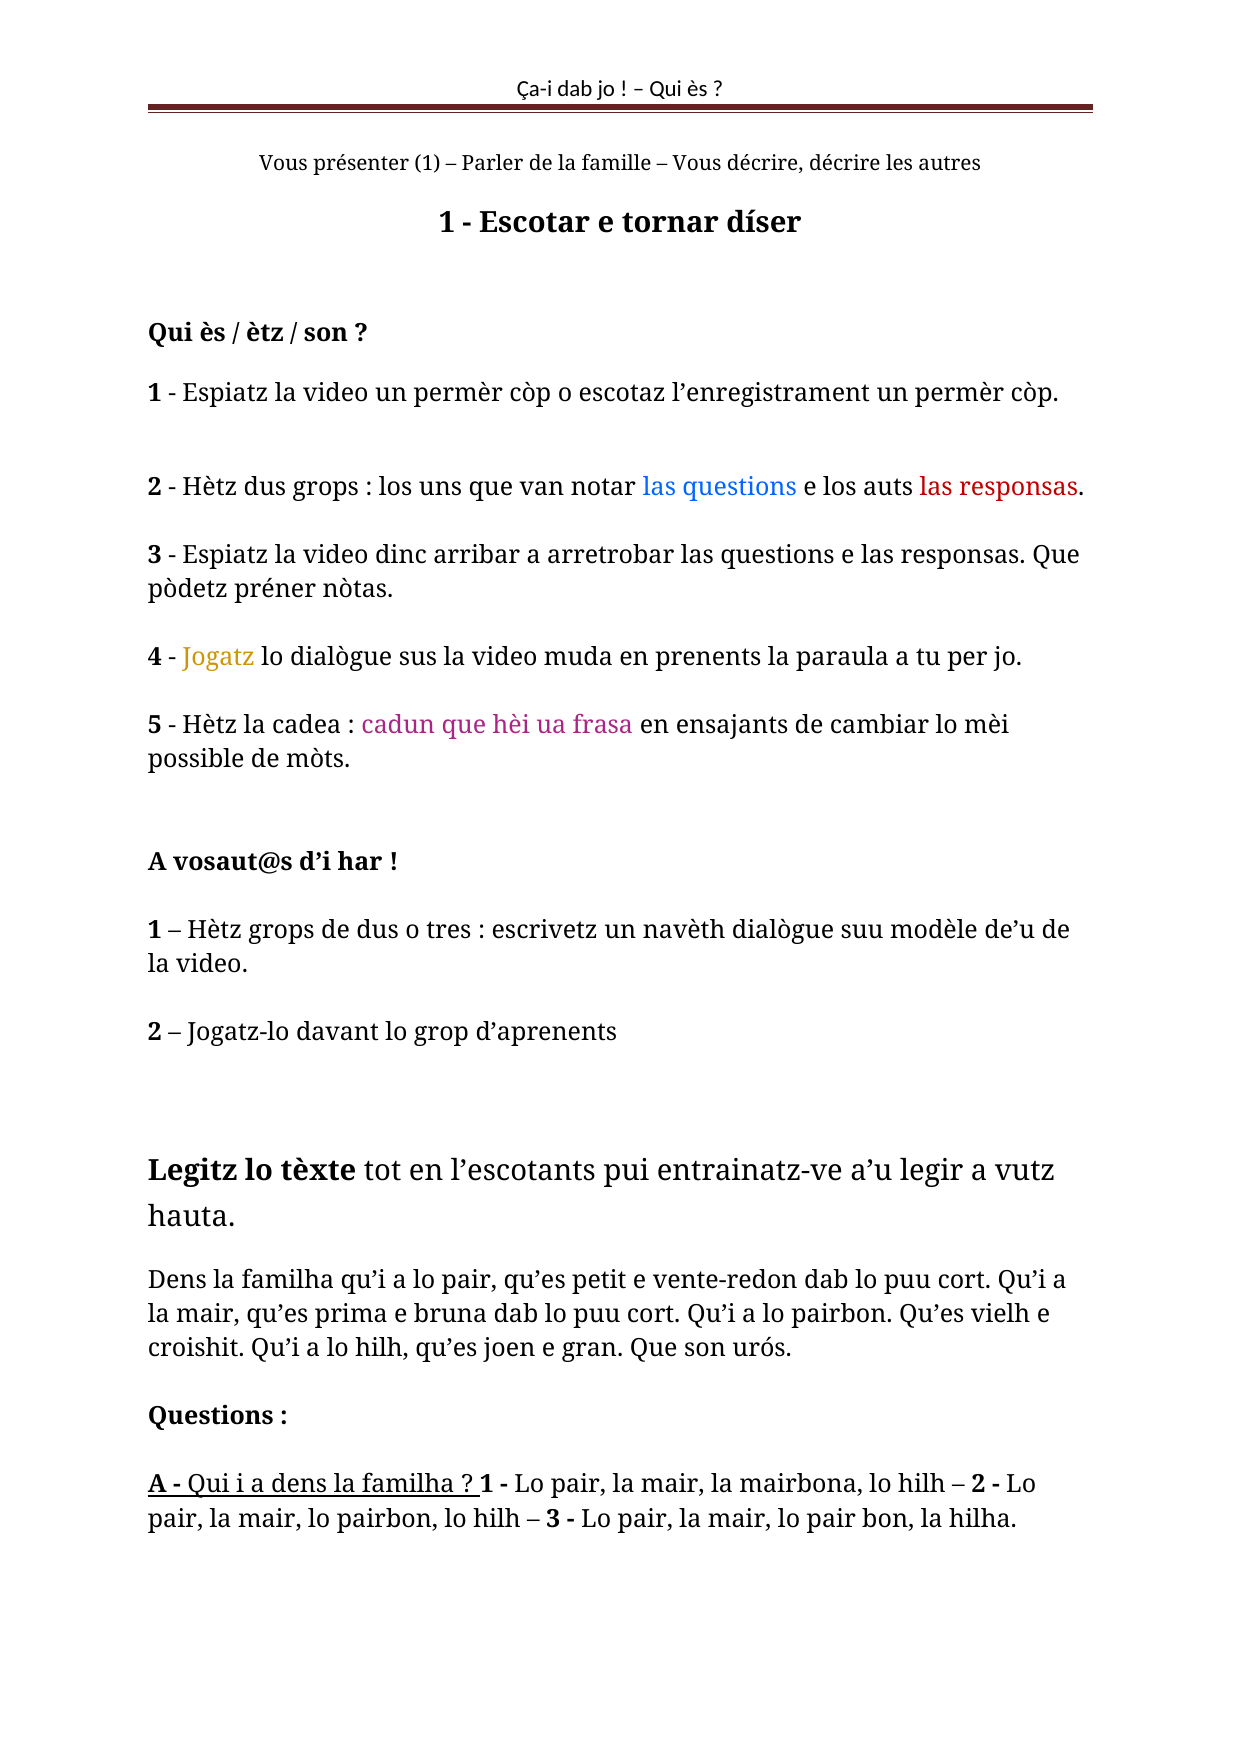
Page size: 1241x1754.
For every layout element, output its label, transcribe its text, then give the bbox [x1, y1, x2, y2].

text 3 - Espiatz la video dinc arribar a arretrobar las questions e las responsas. Que pòdetz préner nòtas. [148, 537, 1093, 605]
text 2 – Jogatz-lo davant lo grop d’aprenents [148, 1013, 1093, 1047]
text Legitz lo tèxte tot en l’escotants pui entrainatz-ve a’u legir a vutz hauta. [148, 1150, 1093, 1235]
text Questions : [148, 1398, 1093, 1432]
text Qui ès / ètz / son ? [148, 314, 1093, 348]
text 1 - Escotar e tornar díser [148, 201, 1093, 241]
text 5 - Hètz la cadea : cadun que hèi ua frasa en ensajants de cambiar lo mèi possible de mòts. [148, 707, 1093, 775]
text Dens la familha qu’i a lo pair, qu’es petit e vente-redon dab lo puu cort. Qu’i a la mair, qu’es prima e bruna dab lo puu cort. Qu’i a lo pairbon. Qu’es vielh e croishit. Qu’i a lo hilh, qu’es joen e gran. Que son urós. [148, 1262, 1093, 1364]
text 1 - Espiatz la video un permèr còp o escotaz l’enregistrament un permèr còp. [148, 374, 1093, 408]
text Vous présenter (1) – Parler de la famille – Vous décrire, décrire les autres [148, 148, 1093, 176]
text 4 - Jogatz lo dialògue sus la video muda en prenents la paraula a tu per jo. [148, 639, 1093, 673]
text A vosaut@s d’i har ! [148, 843, 1093, 877]
text 1 – Hètz grops de dus o tres : escrivetz un navèth dialògue suu modèle de’u de la video. [148, 911, 1093, 979]
text A - Qui i a dens la familha ? 1 - Lo pair, la mair, la mairbona, lo hilh – 2 - Lo pair, la mair, lo pairbon, lo hilh – 3 - Lo pair, la mair, lo pair bon, la hilha. [148, 1466, 1093, 1534]
text 2 - Hètz dus grops : los uns que van notar las questions e los auts las responsas. [148, 468, 1093, 502]
